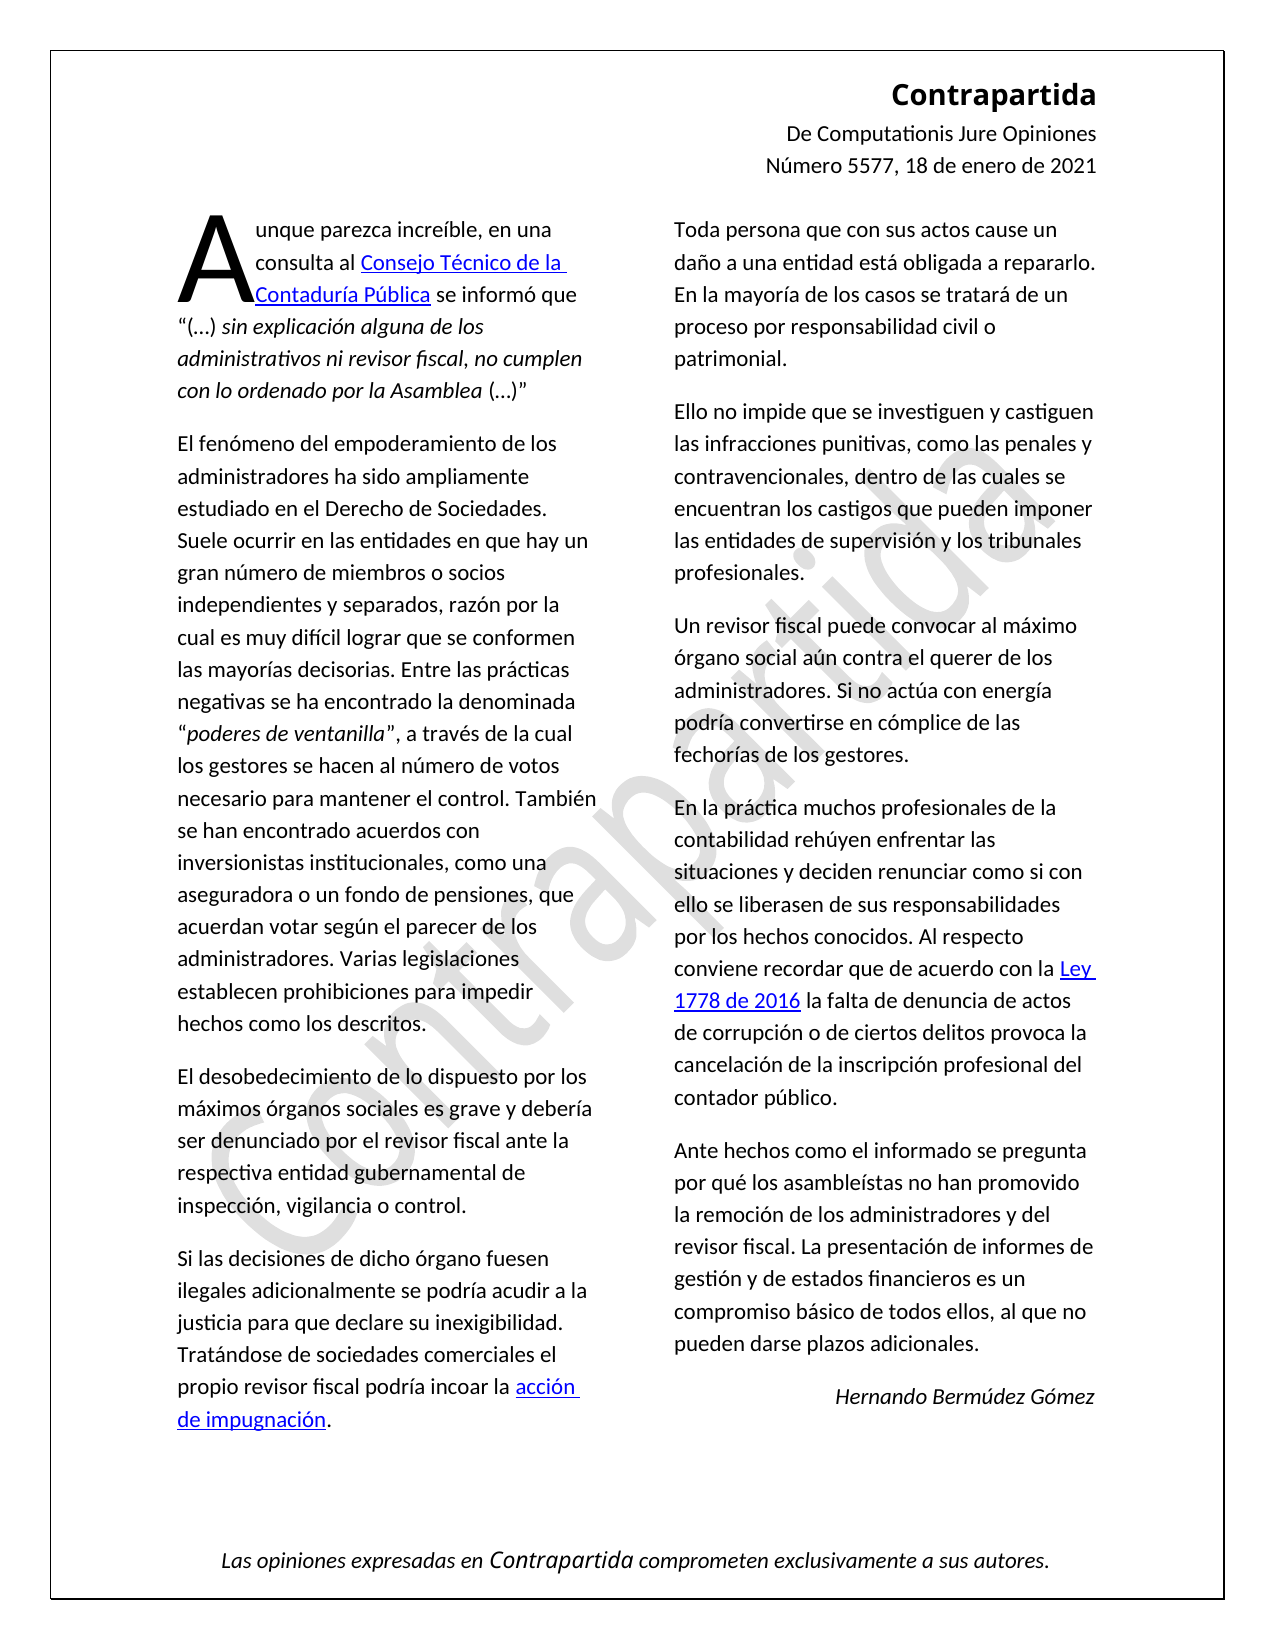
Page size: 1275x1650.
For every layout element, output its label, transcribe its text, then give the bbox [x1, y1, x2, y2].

text El fenómeno del empoderamiento de los administradores ha sido ampliamente estudiado en el Derecho de Sociedades. Suele ocurrir en las entidades en que hay un gran número de miembros o socios independientes y separados, razón por la cual es muy difícil lograr que se conformen las mayorías decisorias. Entre las prácticas negativas se ha encontrado la denominada “poderes de ventanilla”, a través de la cual los gestores se hacen al número de votos necesario para mantener el control. También se han encontrado acuerdos con inversionistas institucionales, como una aseguradora o un fondo de pensiones, que acuerdan votar según el parecer de los administradores. Varias legislaciones establecen prohibiciones para impedir hechos como los descritos. [177, 429, 600, 1037]
text Ante hechos como el informado se pregunta por qué los asambleístas no han promovido la remoción de los administradores y del revisor fiscal. La presentación de informes de gestión y de estados financieros es un compromiso básico de todos ellos, al que no pueden darse plazos adicionales. [674, 1136, 1097, 1357]
text Un revisor fiscal puede convocar al máximo órgano social aún contra el querer de los administradores. Si no actúa con energía podría convertirse en cómplice de las fechorías de los gestores. [674, 611, 1097, 768]
text Toda persona que con sus actos cause un daño a una entidad está obligada a repararlo. En la mayoría de los casos se tratará de un proceso por responsabilidad civil o patrimonial. [674, 216, 1097, 372]
text En la práctica muchos profesionales de la contabilidad rehúyen enfrentar las situaciones y deciden renunciar como si con ello se liberasen de sus responsabilidades por los hechos conocidos. Al respecto conviene recordar que de acuerdo con la Ley 1778 de 2016 la falta de denuncia de actos de corrupción o de ciertos delitos provoca la cancelación de la inscripción profesional del contador público. [674, 793, 1097, 1111]
text Hernando Bermúdez Gómez [674, 1382, 1097, 1410]
text Si las decisiones de dicho órgano fuesen ilegales adicionalmente se podría acudir a la justicia para que declare su inexigibilidad. Tratándose de sociedades comerciales el propio revisor fiscal podría incoar la acción de impugnación. [177, 1244, 600, 1433]
text Ello no impide que se investiguen y castiguen las infracciones punitivas, como las penales y contravencionales, dentro de las cuales se encuentran los castigos que pueden imponer las entidades de supervisión y los tribunales profesionales. [674, 397, 1097, 586]
text unque parezca increíble, en una consulta al Consejo Técnico de la Contaduría Pública se informó que “(…) sin explicación alguna de los administrativos ni revisor fiscal, no cumplen con lo ordenado por la Asamblea (…)” [177, 216, 600, 404]
text El desobedecimiento de lo dispuesto por los máximos órganos sociales es grave y debería ser denunciado por el revisor fiscal ante la respectiva entidad gubernamental de inspección, vigilancia o control. [177, 1062, 600, 1219]
